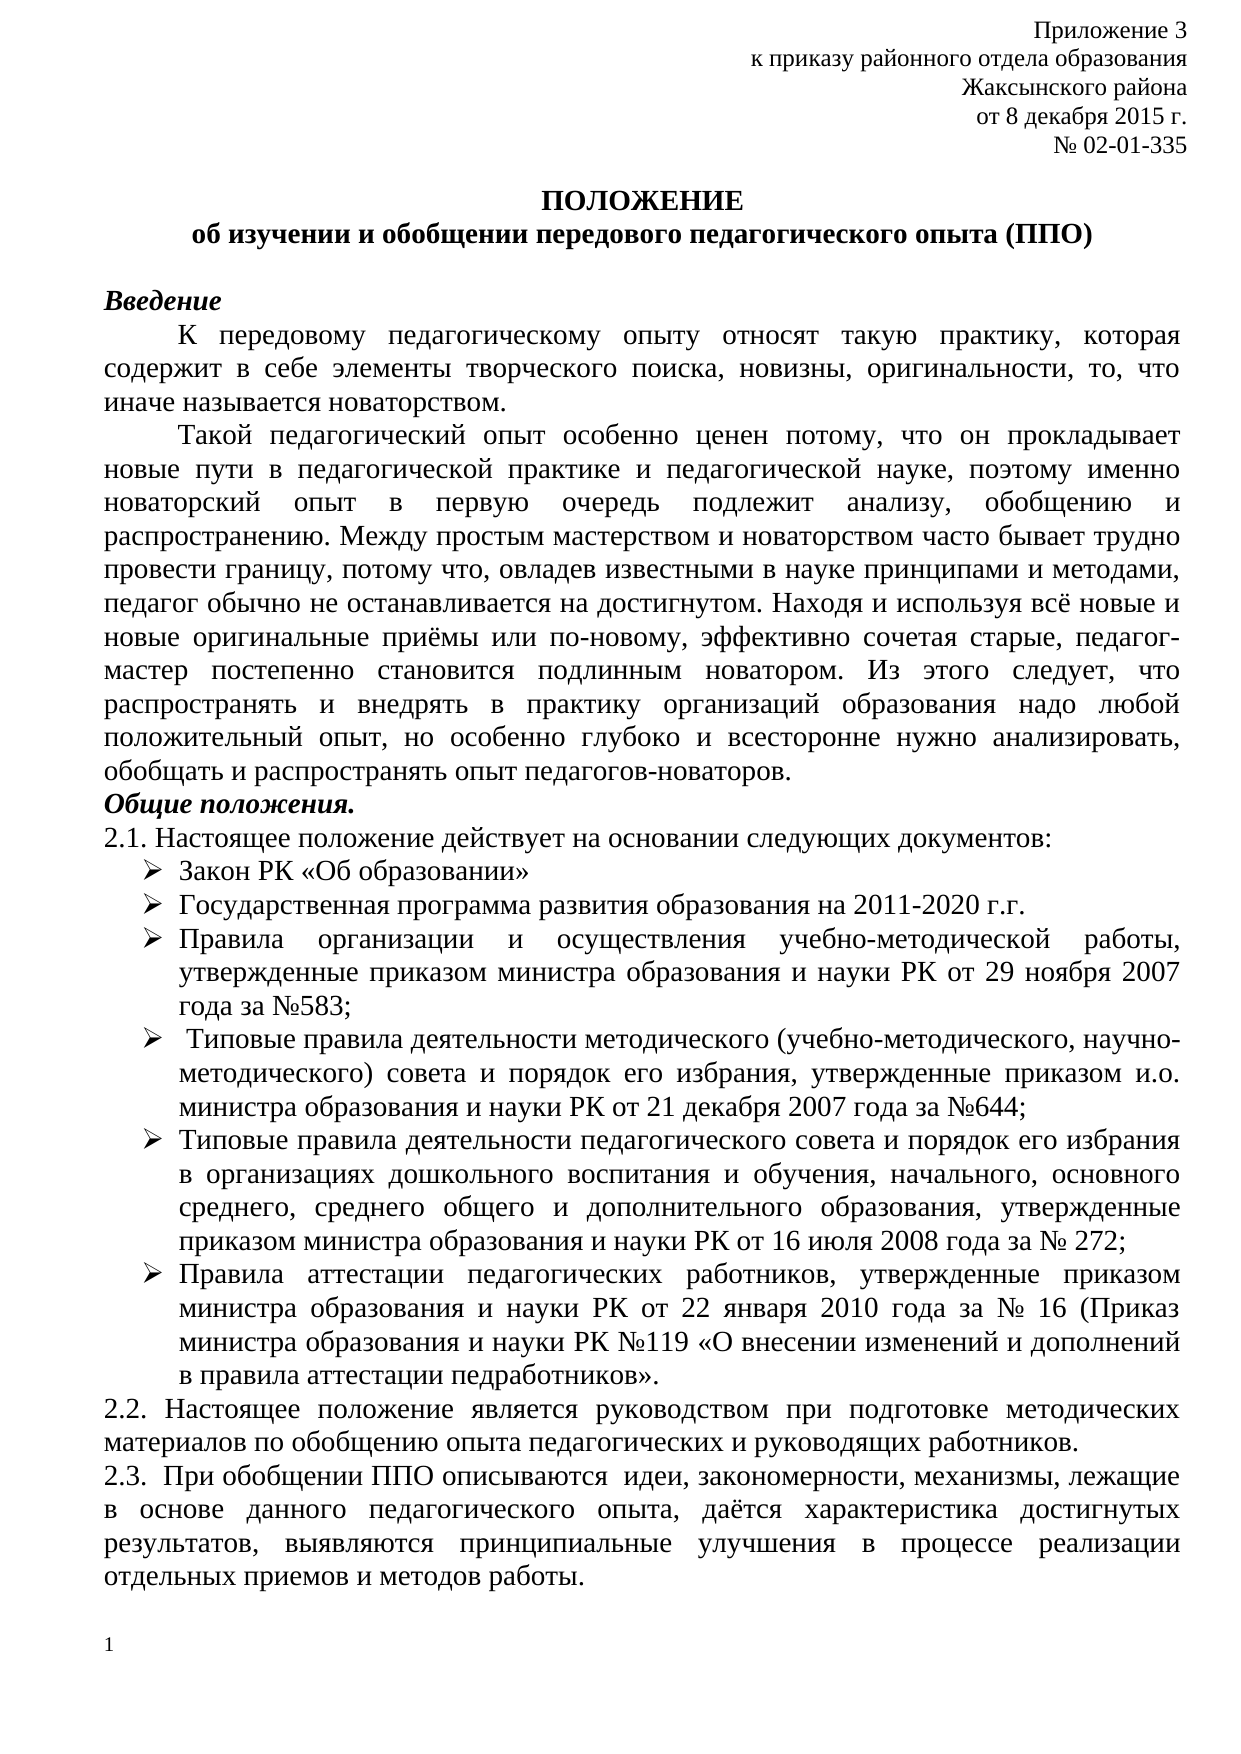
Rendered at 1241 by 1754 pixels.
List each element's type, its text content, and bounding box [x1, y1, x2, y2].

text от 8 декабря . [103, 101, 1187, 130]
text Жаксынского района [103, 72, 1187, 101]
text Такой педагогический опыт особенно ценен потому, что он прокладывает новые пути в педагогической практике и педагогической науке, поэтому именно новаторский опыт в первую очередь подлежит анализу, обобщению и распространению. Между простым мастерством и новаторством часто бывает трудно провести границу, потому что, овладев известными в науке принципами и методами, педагог обычно не останавливается на достигнутом. Находя и используя всё новые и новые оригинальные приёмы или по-новому, эффективно сочетая старые, педагог-мастер постепенно становится подлинным новатором. Из этого следует, что распространять и внедрять в практику организаций образования надо любой положительный опыт, но особенно глубоко и всесторонне нужно анализировать, обобщать и распространять опыт педагогов-новаторов. [103, 417, 1181, 786]
text 2.2. Настоящее положение является руководством при подготовке методических материалов по обобщению опыта педагогических и руководящих работников. [103, 1391, 1181, 1458]
text ПОЛОЖЕНИЕ [103, 183, 1187, 216]
text 2.3. При обобщении ППО описываются идеи, закономерности, механизмы, лежащие в основе данного педагогического опыта, даётся характеристика достигнутых результатов, выявляются принципиальные улучшения в процессе реализации отдельных приемов и методов работы. [103, 1458, 1181, 1592]
text 2.1. Настоящее положение действует на основании следующих документов: [103, 820, 1181, 853]
list Закон РК «Об образовании» [141, 853, 1181, 887]
text к приказу районного отдела образования [103, 43, 1187, 72]
text об изучении и обобщении передового педагогического опыта (ППО) [103, 216, 1181, 250]
list Типовые правила деятельности педагогического совета и порядок его избрания в организациях дошкольного воспитания и обучения, начального, основного среднего, среднего общего и дополнительного образования, утвержденные приказом министра образования и науки РК от 16 июля 2008 года за № 272; [141, 1122, 1181, 1256]
text № 02-01-335 [103, 130, 1187, 158]
text Введение [103, 283, 1181, 317]
text Приложение 3 [103, 15, 1187, 43]
list Типовые правила деятельности методического (учебно-методического, научно-методического) совета и порядок его избрания, утвержденные приказом и.о. министра образования и науки РК от 21 декабря 2007 года за №644; [141, 1021, 1181, 1122]
text Общие положения. [103, 786, 1181, 820]
list Правила аттестации педагогических работников, утвержденные приказом министра образования и науки РК от 22 января 2010 года за № 16 (Приказ министра образования и науки РК №119 «О внесении изменений и дополнений в правила аттестации педработников». [141, 1256, 1181, 1391]
list Государственная программа развития образования на 2011-.г. [141, 887, 1181, 921]
list Правила организации и осуществления учебно-методической работы, утвержденные приказом министра образования и науки РК от 29 ноября 2007 года за №583; [141, 921, 1181, 1021]
text К передовому педагогическому опыту относят такую практику, которая содержит в себе элементы творческого поиска, новизны, оригинальности, то, что иначе называется новаторством. [103, 317, 1181, 417]
